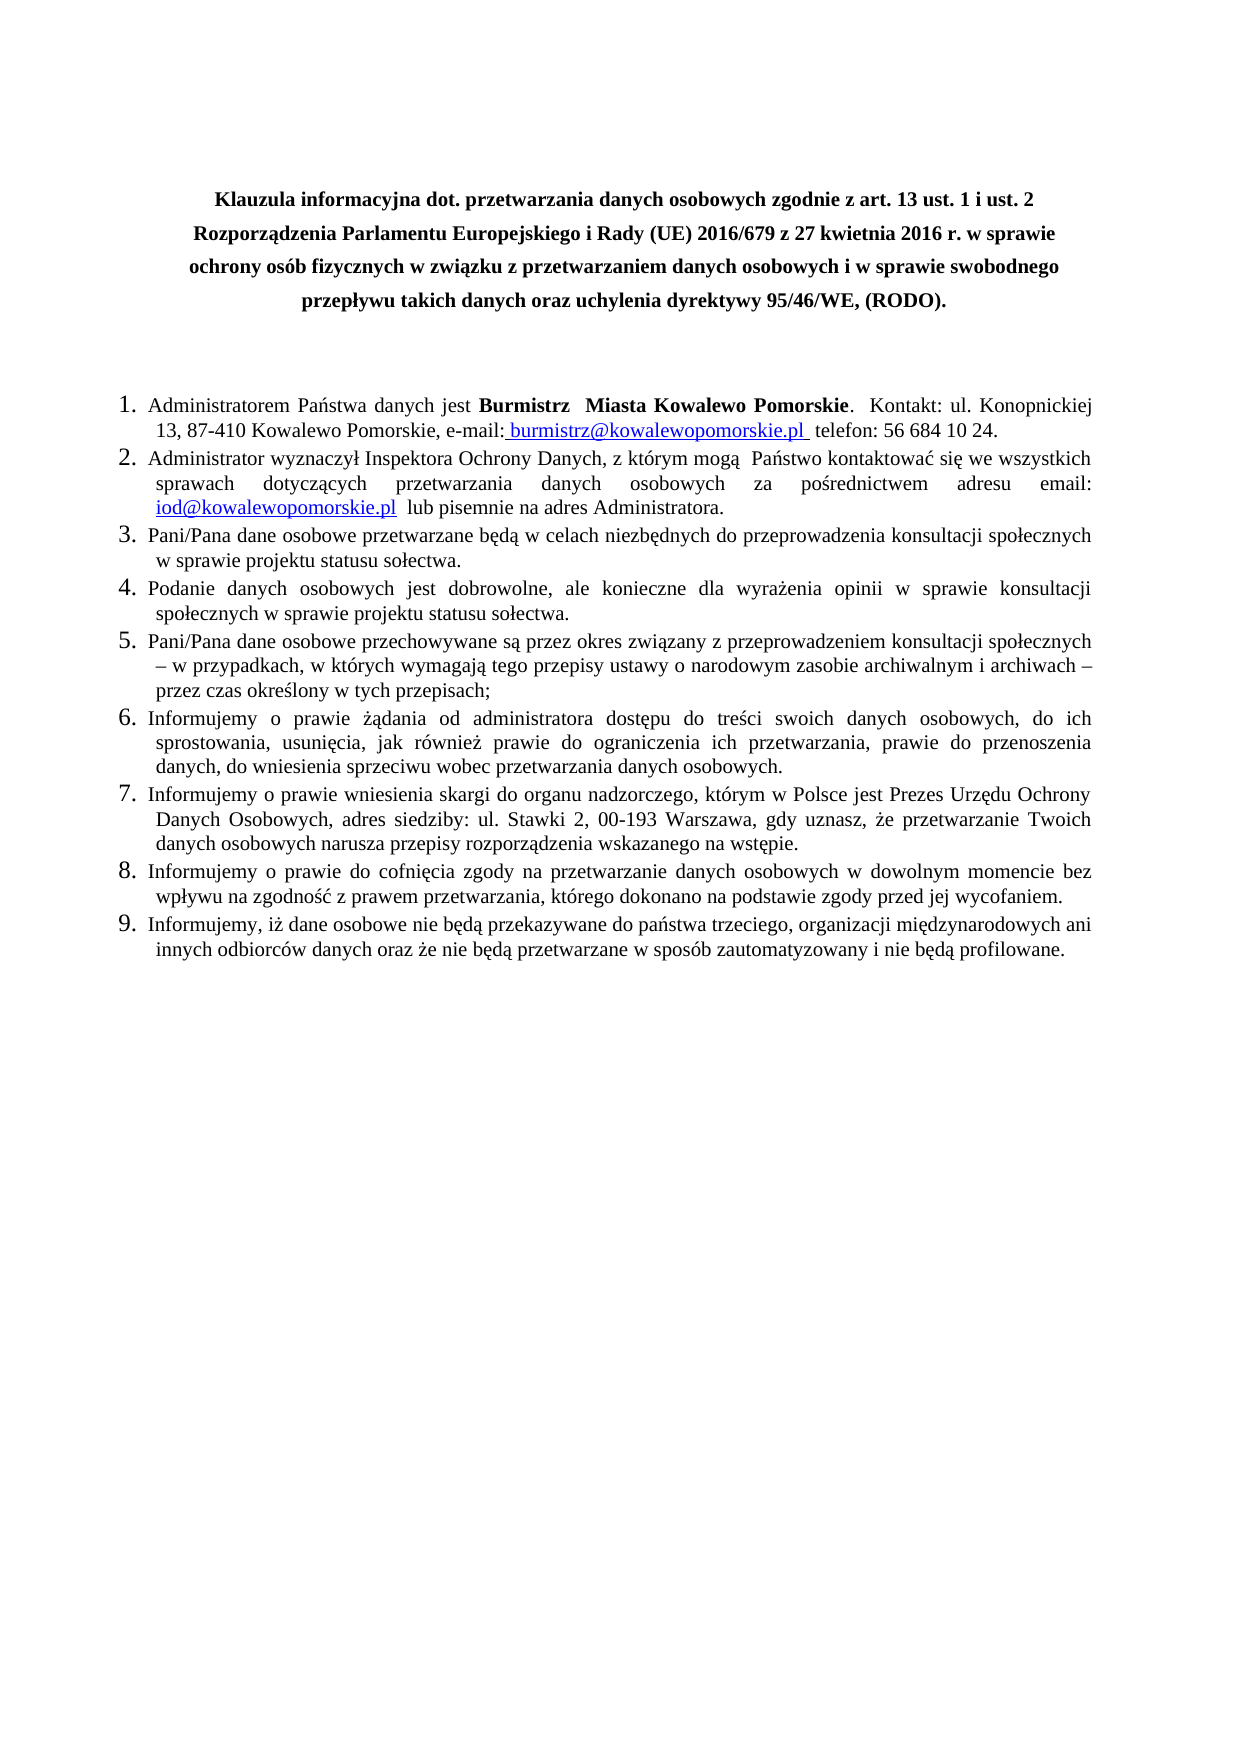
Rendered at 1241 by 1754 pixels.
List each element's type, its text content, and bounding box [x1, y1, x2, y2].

list Podanie danych osobowych jest dobrowolne, ale konieczne dla wyrażenia opinii w sprawie konsultacji społecznych w sprawie projektu statusu sołectwa. [118, 572, 1093, 625]
list Pani/Pana dane osobowe przetwarzane będą w celach niezbędnych do przeprowadzenia konsultacji społecznych w sprawie projektu statusu sołectwa. [118, 519, 1093, 572]
list Pani/Pana dane osobowe przechowywane są przez okres związany z przeprowadzeniem konsultacji społecznych – w przypadkach, w których wymagają tego przepisy ustawy o narodowym zasobie archiwalnym i archiwach – przez czas określony w tych przepisach; [118, 625, 1093, 702]
list Administrator wyznaczył Inspektora Ochrony Danych, z którym mogą Państwo kontaktować się we wszystkich sprawach dotyczących przetwarzania danych osobowych za pośrednictwem adresu email: iod@kowalewopomorskie.pl lub pisemnie na adres Administratora. [118, 442, 1093, 519]
list Administratorem Państwa danych jest Burmistrz Miasta Kowalewo Pomorskie. Kontakt: ul. Konopnickiej 13, 87-410 Kowalewo Pomorskie, e-mail: burmistrz@kowalewopomorskie.pl telefon: 56 684 10 24. [118, 389, 1093, 442]
list Informujemy o prawie wniesienia skargi do organu nadzorczego, którym w Polsce jest Prezes Urzędu Ochrony Danych Osobowych, adres siedziby: ul. Stawki 2, 00-193 Warszawa, gdy uznasz, że przetwarzanie Twoich danych osobowych narusza przepisy rozporządzenia wskazanego na wstępie. [118, 778, 1093, 855]
text Klauzula informacyjna dot. przetwarzania danych osobowych zgodnie z art. 13 ust. 1 i ust. 2 Rozporządzenia Parlamentu Europejskiego i Rady (UE) 2016/679 z 27 kwietnia 2016 r. w sprawie ochrony osób fizycznych w związku z przetwarzaniem danych osobowych i w sprawie swobodnego przepływu takich danych oraz uchylenia dyrektywy 95/46/WE, (RODO). [156, 180, 1093, 314]
list Informujemy, iż dane osobowe nie będą przekazywane do państwa trzeciego, organizacji międzynarodowych ani innych odbiorców danych oraz że nie będą przetwarzane w sposób zautomatyzowany i nie będą profilowane. [118, 908, 1093, 961]
list Informujemy o prawie żądania od administratora dostępu do treści swoich danych osobowych, do ich sprostowania, usunięcia, jak również prawie do ograniczenia ich przetwarzania, prawie do przenoszenia danych, do wniesienia sprzeciwu wobec przetwarzania danych osobowych. [118, 702, 1093, 778]
list Informujemy o prawie do cofnięcia zgody na przetwarzanie danych osobowych w dowolnym momencie bez wpływu na zgodność z prawem przetwarzania, którego dokonano na podstawie zgody przed jej wycofaniem. [118, 855, 1093, 908]
